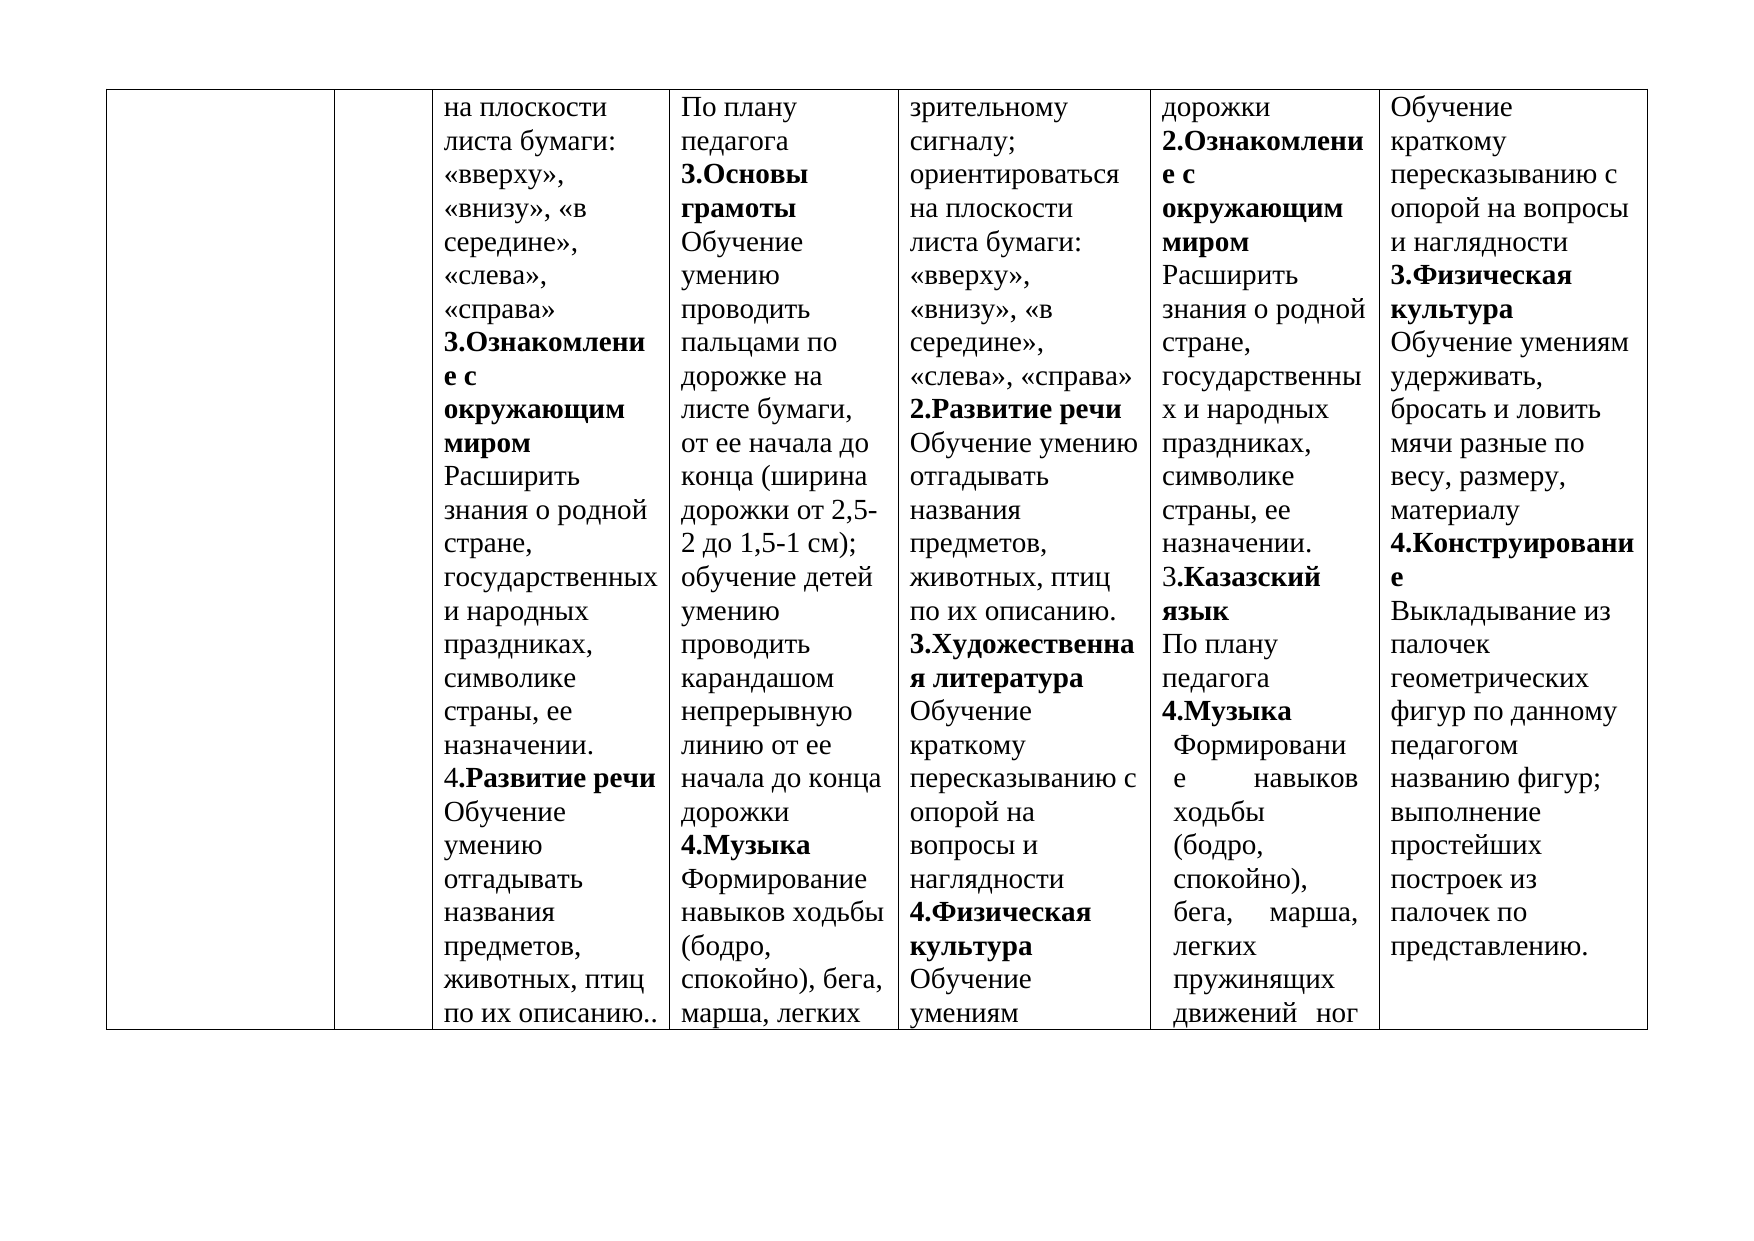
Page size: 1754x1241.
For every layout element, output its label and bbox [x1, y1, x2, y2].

table_cell [1151, 90, 1379, 1029]
table_cell [433, 90, 669, 1029]
table_cell [899, 90, 1150, 1029]
table_cell [335, 90, 432, 1029]
table_cell [107, 90, 334, 1029]
table_cell [1380, 90, 1647, 1029]
table_cell [670, 90, 898, 1029]
